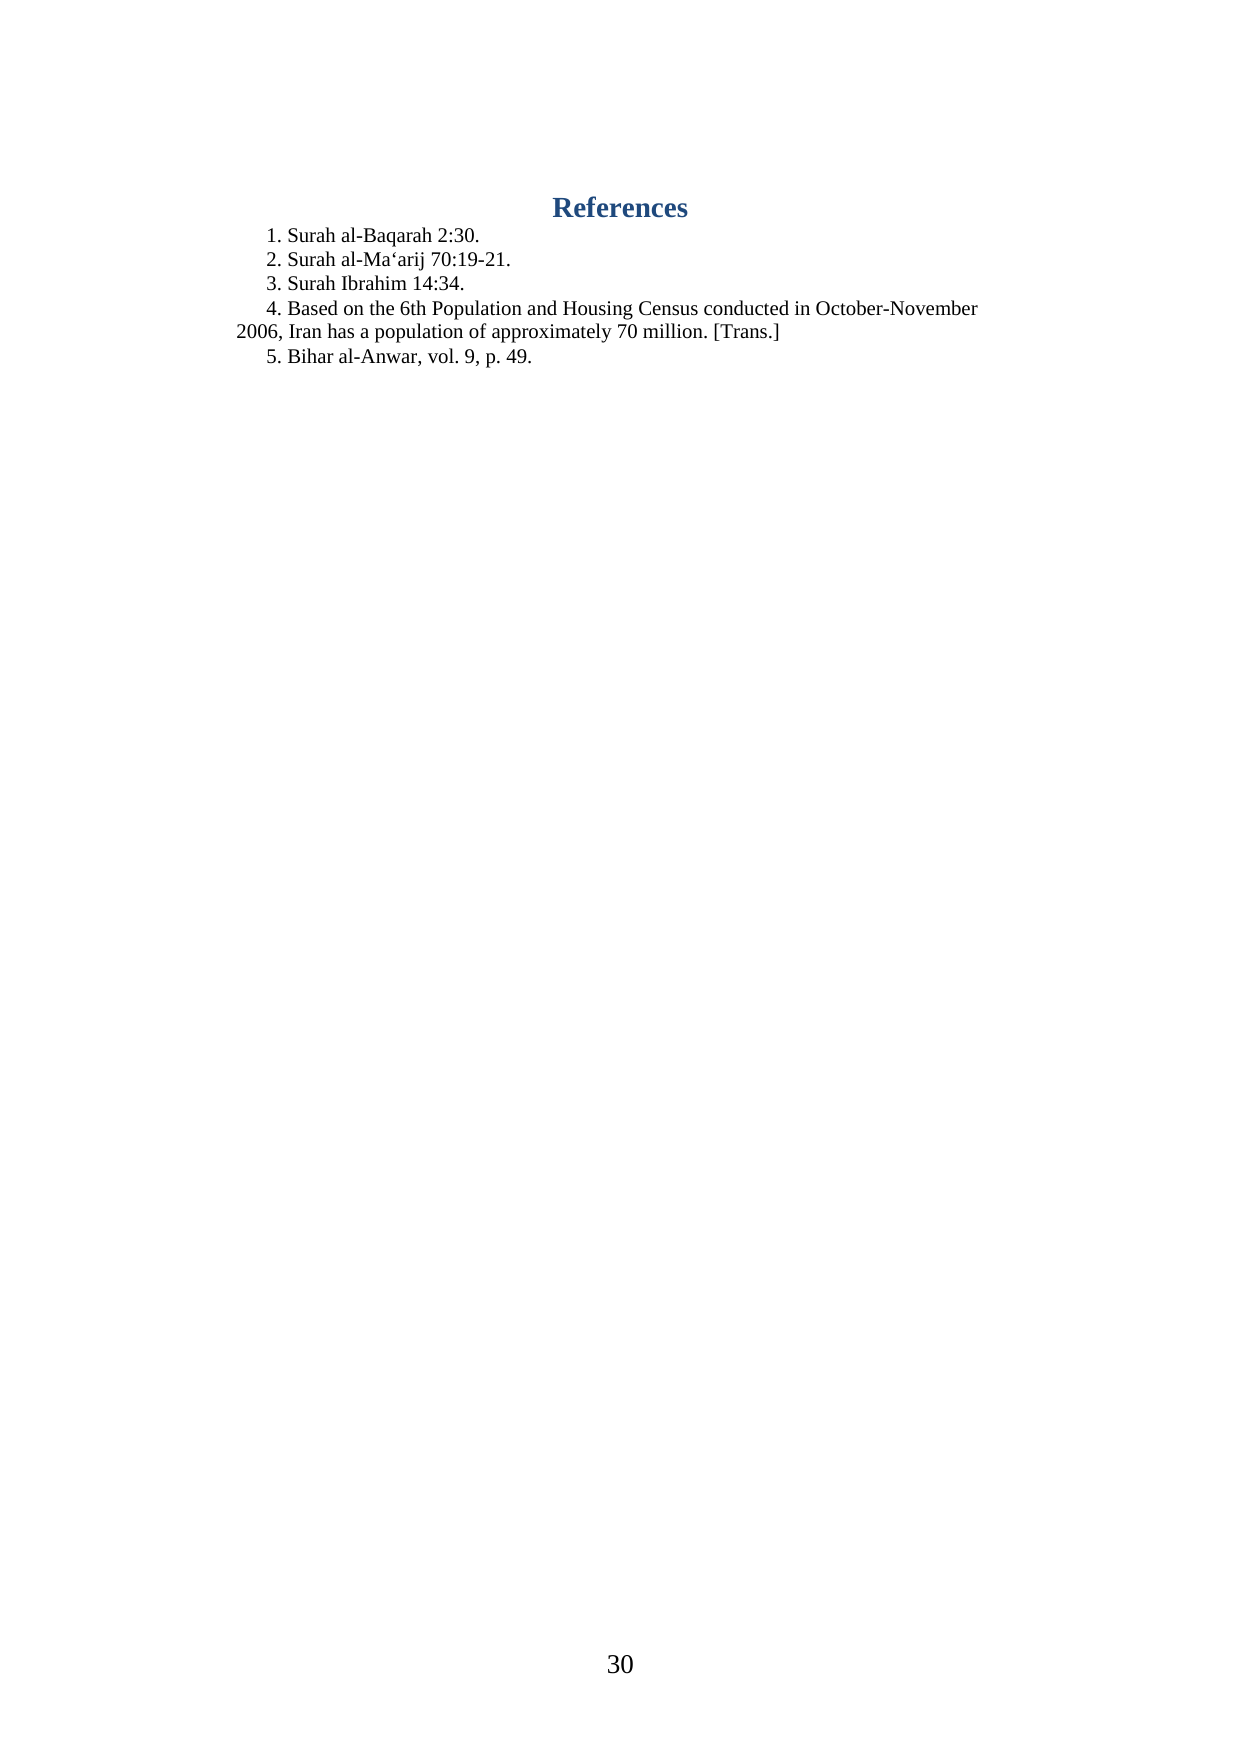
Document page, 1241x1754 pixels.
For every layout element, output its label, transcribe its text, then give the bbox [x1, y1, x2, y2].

text 1. Surah al-Baqarah 2:30. [236, 223, 1004, 247]
text 4. Based on the 6th Population and Housing Census conducted in October-November 2006, Iran has a population of approximately 70 million. [Trans.] [236, 295, 1004, 343]
text 2. Surah al-Ma‘arij 70:19-21. [236, 247, 1004, 271]
subtitle References [236, 190, 1004, 223]
text 3. Surah Ibrahim 14:34. [236, 271, 1004, 295]
text 5. Bihar al-Anwar, vol. 9, p. 49. [236, 343, 1004, 368]
